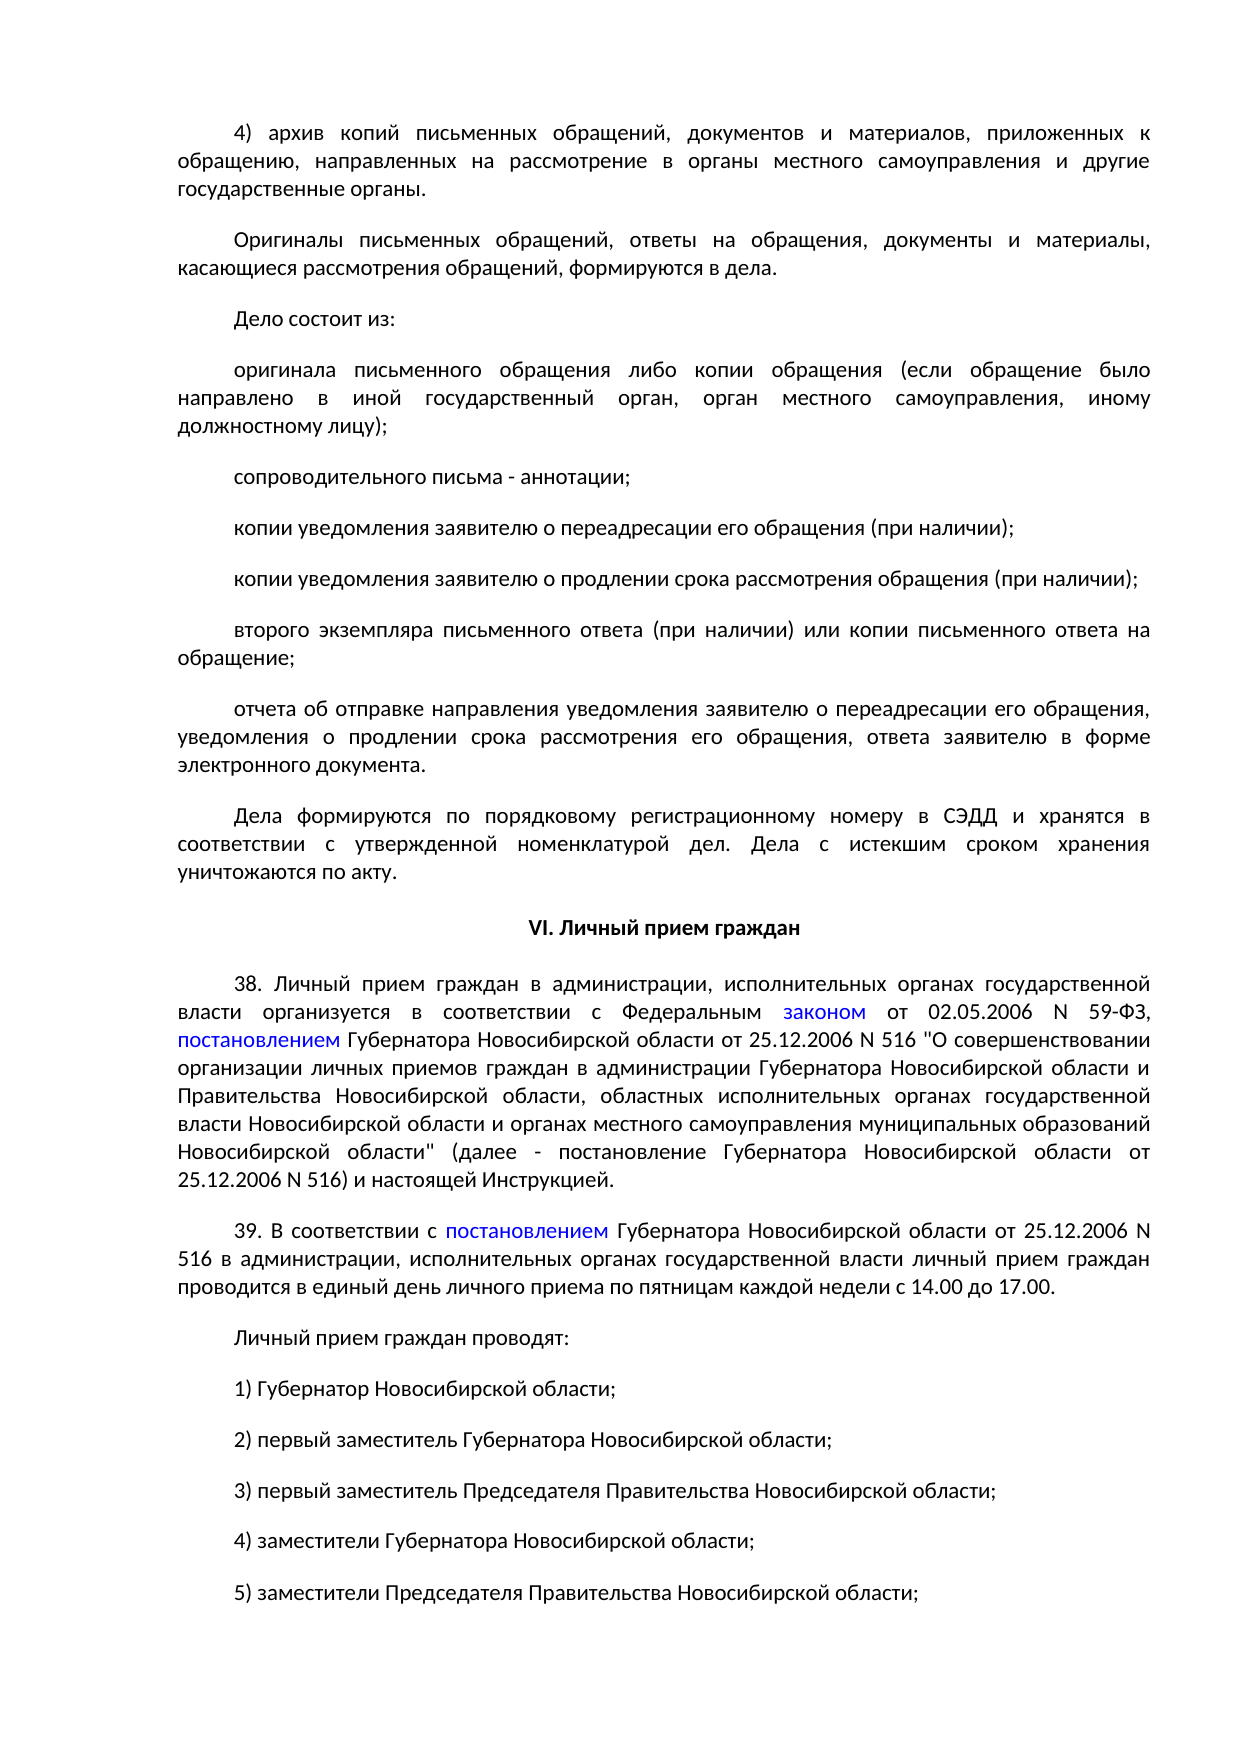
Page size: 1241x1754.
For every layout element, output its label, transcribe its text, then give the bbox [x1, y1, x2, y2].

text отчета об отправке направления уведомления заявителю о переадресации его обращения, уведомления о продлении срока рассмотрения его обращения, ответа заявителю в форме электронного документа. [177, 694, 1152, 778]
text Дело состоит из: [177, 304, 1152, 332]
text 5) заместители Председателя Правительства Новосибирской области; [177, 1578, 1152, 1606]
text копии уведомления заявителю о переадресации его обращения (при наличии); [177, 513, 1152, 541]
text 1) Губернатор Новосибирской области; [177, 1374, 1152, 1402]
text оригинала письменного обращения либо копии обращения (если обращение было направлено в иной государственный орган, орган местного самоуправления, иному должностному лицу); [177, 355, 1152, 439]
text Личный прием граждан проводят: [177, 1323, 1152, 1351]
text Оригиналы письменных обращений, ответы на обращения, документы и материалы, касающиеся рассмотрения обращений, формируются в дела. [177, 225, 1152, 281]
text 2) первый заместитель Губернатора Новосибирской области; [177, 1425, 1152, 1453]
text 38. Личный прием граждан в администрации, исполнительных органах государственной власти организуется в соответствии с Федеральным законом от 02.05.2006 N 59-ФЗ, постановлением Губернатора Новосибирской области от 25.12.2006 N 516 "О совершенствовании организации личных приемов граждан в администрации Губернатора Новосибирской области и Правительства Новосибирской области, областных исполнительных органах государственной власти Новосибирской области и органах местного самоуправления муниципальных образований Новосибирской области" (далее - постановление Губернатора Новосибирской области от 25.12.2006 N 516) и настоящей Инструкцией. [177, 969, 1152, 1193]
text 4) заместители Губернатора Новосибирской области; [177, 1527, 1152, 1555]
text 39. В соответствии с постановлением Губернатора Новосибирской области от 25.12.2006 N 516 в администрации, исполнительных органах государственной власти личный прием граждан проводится в единый день личного приема по пятницам каждой недели с 14.00 до 17.00. [177, 1216, 1152, 1300]
text 3) первый заместитель Председателя Правительства Новосибирской области; [177, 1476, 1152, 1504]
title VI. Личный прием граждан [177, 913, 1152, 941]
text Дела формируются по порядковому регистрационному номеру в СЭДД и хранятся в соответствии с утвержденной номенклатурой дел. Дела с истекшим сроком хранения уничтожаются по акту. [177, 801, 1152, 885]
text копии уведомления заявителю о продлении срока рассмотрения обращения (при наличии); [177, 564, 1152, 592]
text сопроводительного письма - аннотации; [177, 462, 1152, 490]
text 4) архив копий письменных обращений, документов и материалов, приложенных к обращению, направленных на рассмотрение в органы местного самоуправления и другие государственные органы. [177, 118, 1152, 202]
text второго экземпляра письменного ответа (при наличии) или копии письменного ответа на обращение; [177, 615, 1152, 671]
